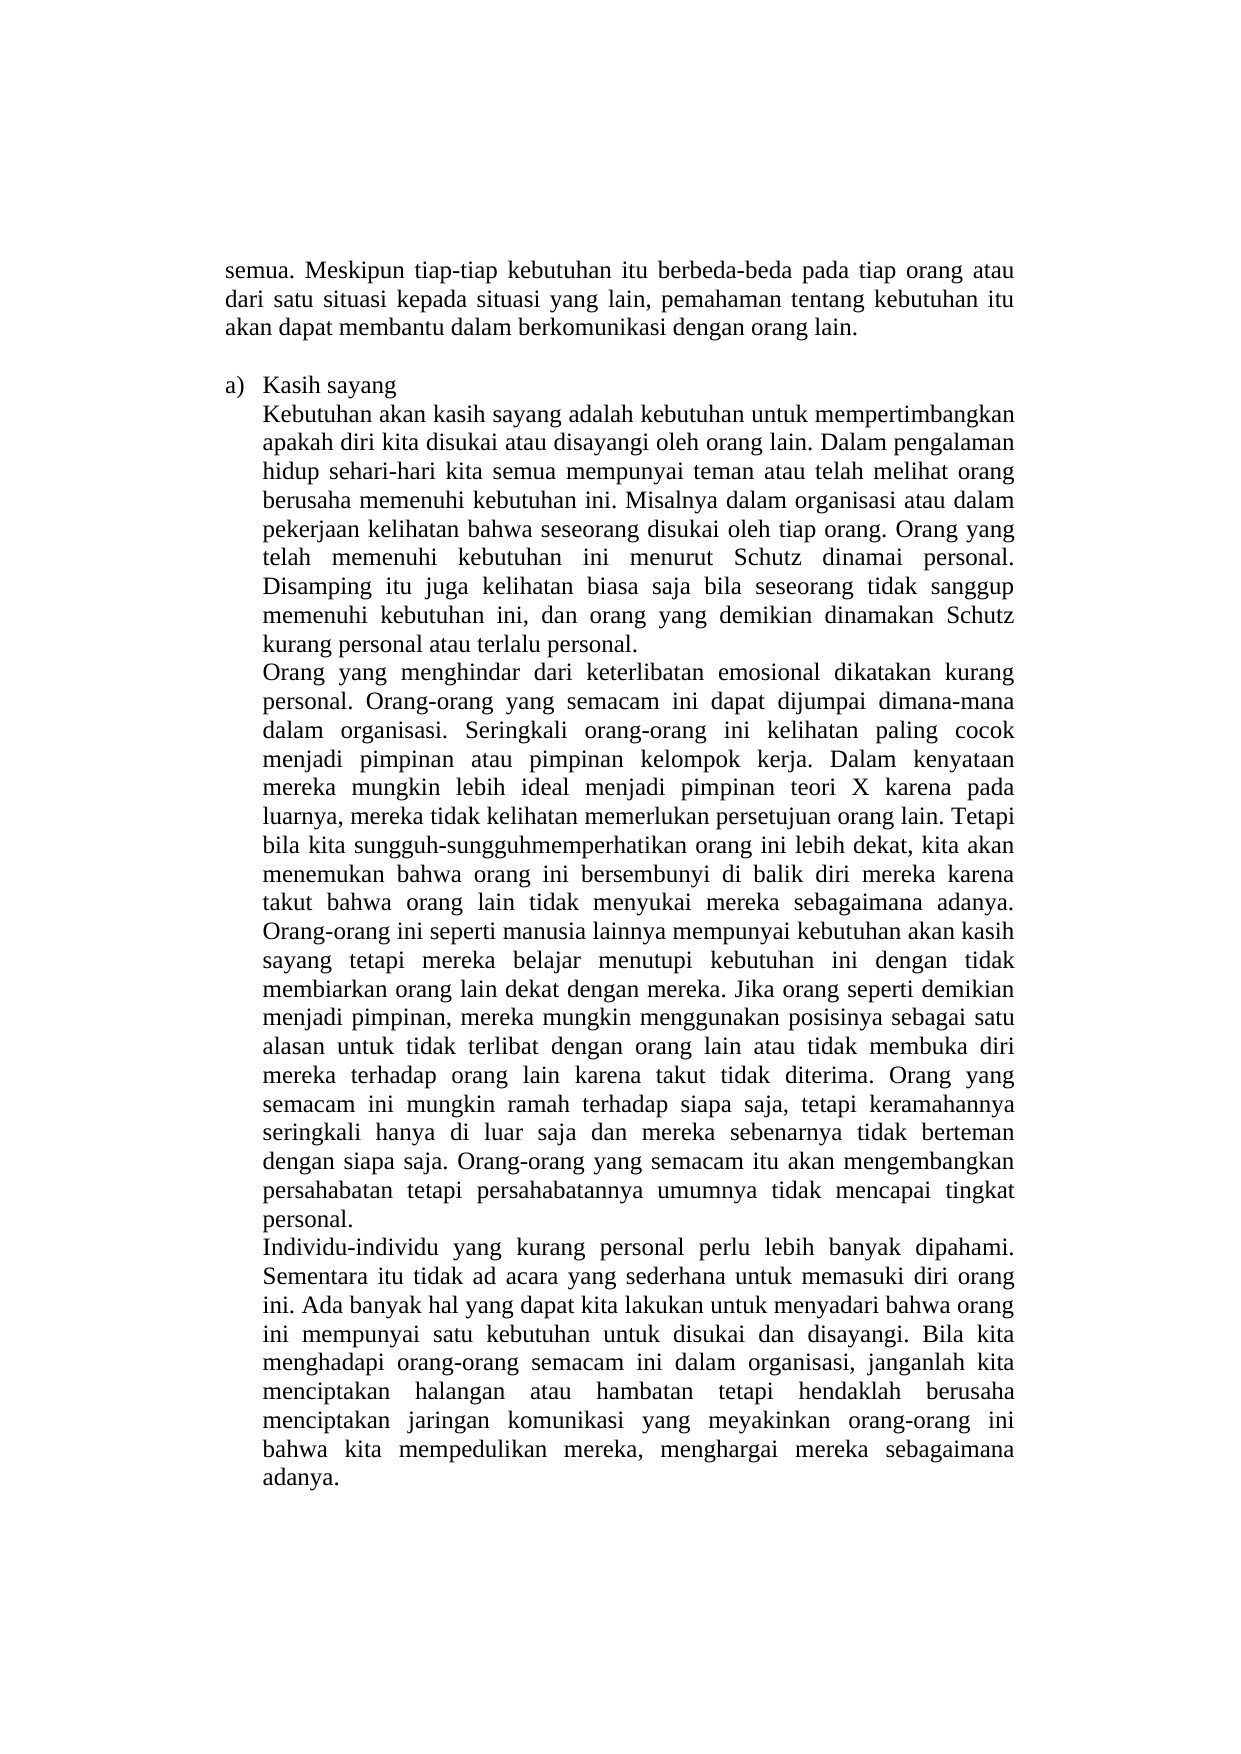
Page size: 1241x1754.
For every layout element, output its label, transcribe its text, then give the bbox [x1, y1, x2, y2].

list Kebutuhan akan kasih sayang adalah kebutuhan untuk mempertimbangkan apakah diri kita disukai atau disayangi oleh orang lain. Dalam pengalaman hidup sehari-hari kita semua mempunyai teman atau telah melihat orang berusaha memenuhi kebutuhan ini. Misalnya dalam organisasi atau dalam pekerjaan kelihatan bahwa seseorang disukai oleh tiap orang. Orang yang telah memenuhi kebutuhan ini menurut Schutz dinamai personal. Disamping itu juga kelihatan biasa saja bila seseorang tidak sanggup memenuhi kebutuhan ini, dan orang yang demikian dinamakan Schutz kurang personal atau terlalu personal. [262, 399, 1015, 657]
list Kasih sayang [225, 370, 1015, 399]
list Individu-individu yang kurang personal perlu lebih banyak dipahami. Sementara itu tidak ad acara yang sederhana untuk memasuki diri orang ini. Ada banyak hal yang dapat kita lakukan untuk menyadari bahwa orang ini mempunyai satu kebutuhan untuk disukai dan disayangi. Bila kita menghadapi orang-orang semacam ini dalam organisasi, janganlah kita menciptakan halangan atau hambatan tetapi hendaklah berusaha menciptakan jaringan komunikasi yang meyakinkan orang-orang ini bahwa kita mempedulikan mereka, menghargai mereka sebagaimana adanya. [262, 1232, 1015, 1491]
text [225, 255, 1015, 341]
list Orang yang menghindar dari keterlibatan emosional dikatakan kurang personal. Orang-orang yang semacam ini dapat dijumpai dimana-mana dalam organisasi. Seringkali orang-orang ini kelihatan paling cocok menjadi pimpinan atau pimpinan kelompok kerja. Dalam kenyataan mereka mungkin lebih ideal menjadi pimpinan teori X karena pada luarnya, mereka tidak kelihatan memerlukan persetujuan orang lain. Tetapi bila kita sungguh-sungguhmemperhatikan orang ini lebih dekat, kita akan menemukan bahwa orang ini bersembunyi di balik diri mereka karena takut bahwa orang lain tidak menyukai mereka sebagaimana adanya. Orang-orang ini seperti manusia lainnya mempunyai kebutuhan akan kasih sayang tetapi mereka belajar menutupi kebutuhan ini dengan tidak membiarkan orang lain dekat dengan mereka. Jika orang seperti demikian menjadi pimpinan, mereka mungkin menggunakan posisinya sebagai satu alasan untuk tidak terlibat dengan orang lain atau tidak membuka diri mereka terhadap orang lain karena takut tidak diterima. Orang yang semacam ini mungkin ramah terhadap siapa saja, tetapi keramahannya seringkali hanya di luar saja dan mereka sebenarnya tidak berteman dengan siapa saja. Orang-orang yang semacam itu akan mengembangkan persahabatan tetapi persahabatannya umumnya tidak mencapai tingkat personal. [262, 657, 1015, 1232]
